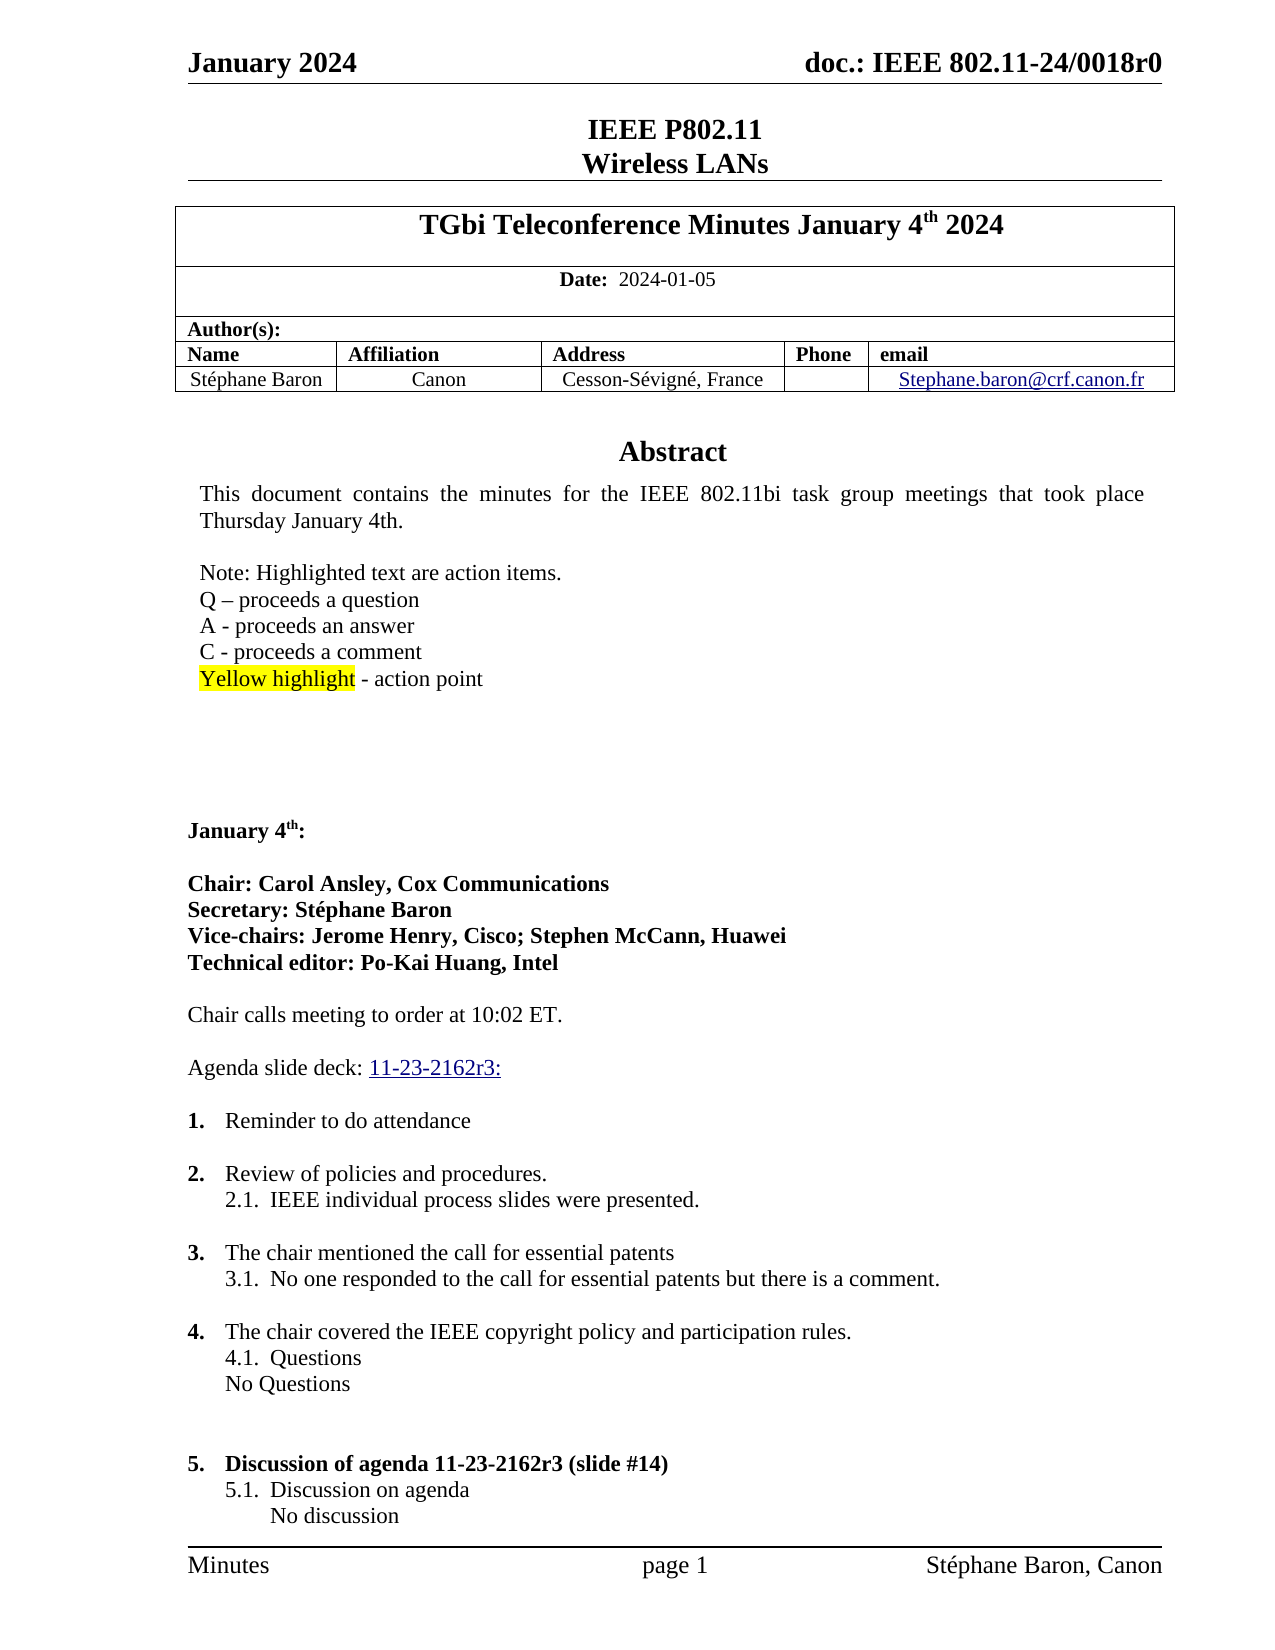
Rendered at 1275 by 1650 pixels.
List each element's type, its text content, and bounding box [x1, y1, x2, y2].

table_cell Canon [337, 367, 541, 391]
list No Questions [225, 1371, 1162, 1397]
text Secretary: Stéphane Baron [187, 896, 1162, 922]
text Vice-chairs: Jerome Henry, Cisco; Stephen McCann, Huawei [187, 922, 1162, 949]
list Review of policies and procedures. [187, 1160, 1162, 1186]
text Technical editor: Po-Kai Huang, Intel [187, 949, 1162, 975]
text IEEE P802.11 Wireless LANs [187, 112, 1162, 181]
text No discussion [270, 1502, 1162, 1529]
table_cell Name [176, 342, 336, 366]
text Agenda slide deck: 11-23-2162r3: [187, 1054, 1162, 1081]
table_cell Author(s): [176, 317, 1174, 341]
list No one responded to the call for essential patents but there is a comment. [225, 1265, 1162, 1291]
table_cell Affiliation [337, 342, 541, 366]
list The chair covered the IEEE copyright policy and participation rules. [187, 1318, 1162, 1344]
table_cell email [869, 342, 1174, 366]
table_cell Address [542, 342, 784, 366]
text Chair: Carol Ansley, Cox Communications [187, 870, 1162, 896]
list The chair mentioned the call for essential patents [187, 1239, 1162, 1265]
table_cell [785, 367, 868, 391]
text January 4th: [187, 817, 1162, 843]
table_cell Stephane.baron@crf.canon.fr [869, 367, 1174, 391]
table_cell Phone [785, 342, 868, 366]
table_cell Cesson-Sévigné, France [542, 367, 784, 391]
table_cell Stéphane Baron [176, 367, 336, 391]
list Discussion on agenda [225, 1476, 1162, 1502]
table_cell Date: 2024-01-05 [176, 267, 1174, 316]
list Questions [225, 1344, 1162, 1371]
table_header TGbi Teleconference Minutes January 4th 2024 [176, 207, 1174, 266]
list Discussion of agenda 11-23-2162r3 (slide #14) [187, 1449, 1162, 1476]
text Chair calls meeting to order at 10:02 ET. [187, 1002, 1162, 1028]
list IEEE individual process slides were presented. [225, 1186, 1162, 1212]
list Reminder to do attendance [187, 1107, 1162, 1133]
